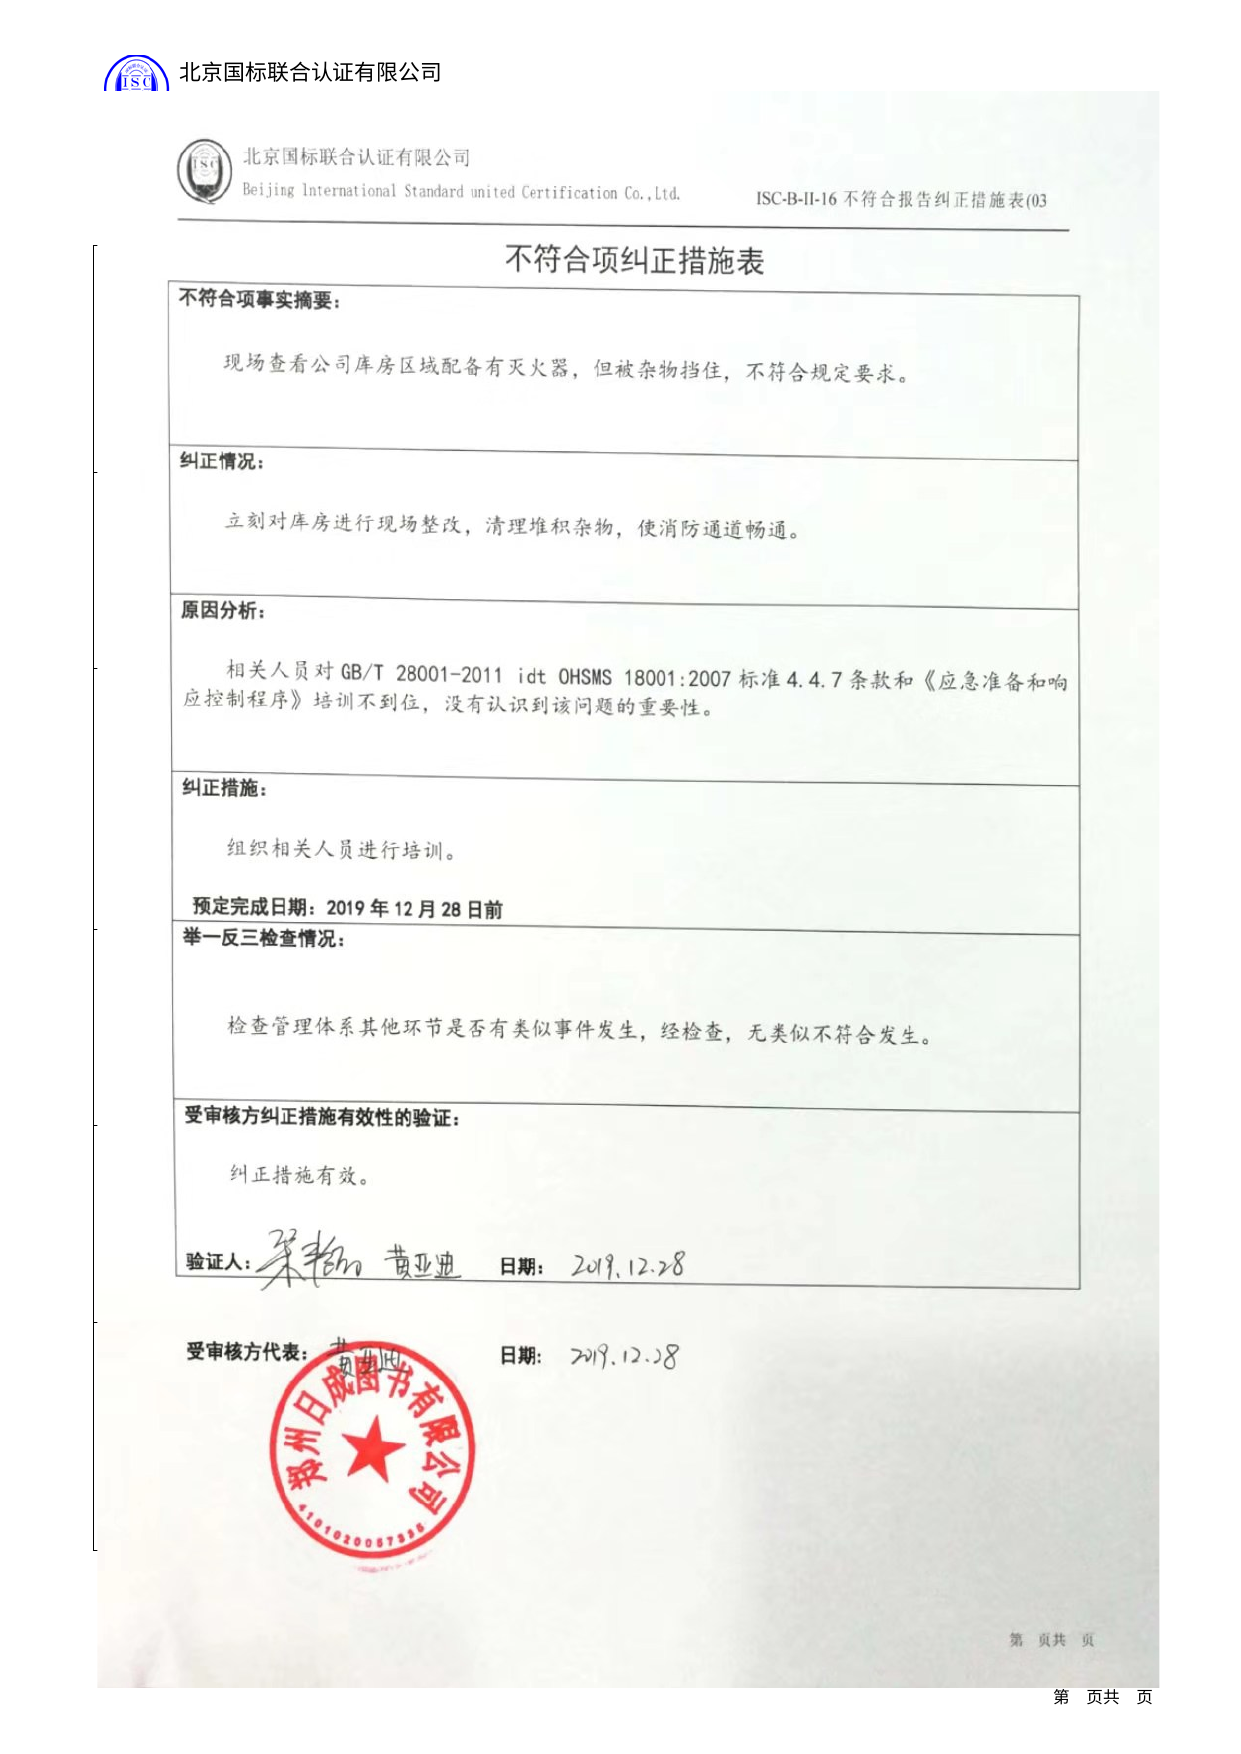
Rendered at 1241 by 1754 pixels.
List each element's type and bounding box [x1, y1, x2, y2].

picture [97, 55, 1160, 1688]
